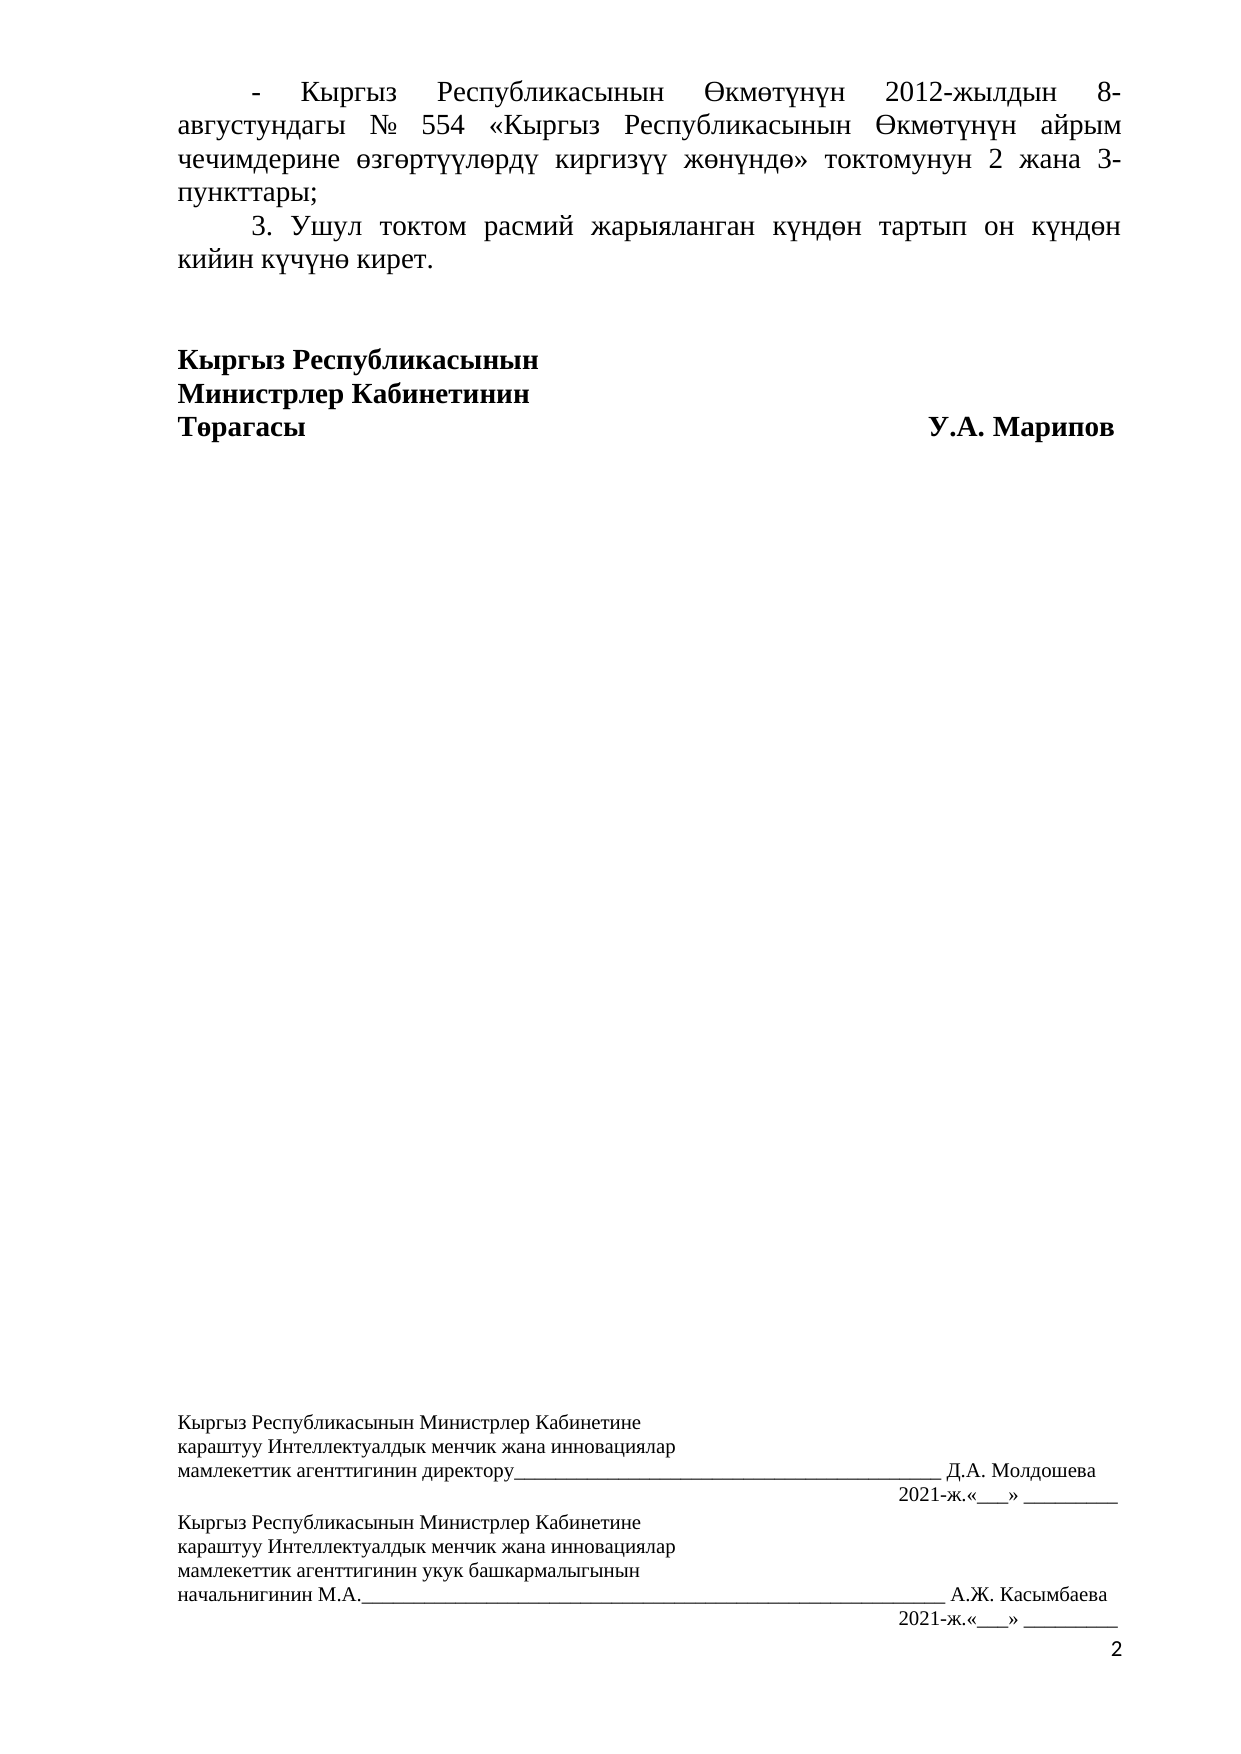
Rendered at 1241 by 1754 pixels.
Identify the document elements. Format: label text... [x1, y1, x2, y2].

text Министрлер Кабинетинин [177, 376, 1122, 409]
text Төрагасы У.А. Марипов [177, 409, 1122, 476]
text - Кыргыз Республикасынын Өкмөтүнүн 2012-жылдын 8-августундагы № 554 «Кыргыз Республикасынын Өкмөтүнүн айрым чечимдерине өзгөртүүлөрдү киргизүү жөнүндө» токтомунун 2 жана 3-пункттары; [177, 74, 1122, 208]
text Кыргыз Республикасынын [177, 342, 1122, 376]
text 3. Ушул токтом расмий жарыяланган күндөн тартып он күндөн кийин күчүнө кирет. [177, 208, 1122, 275]
